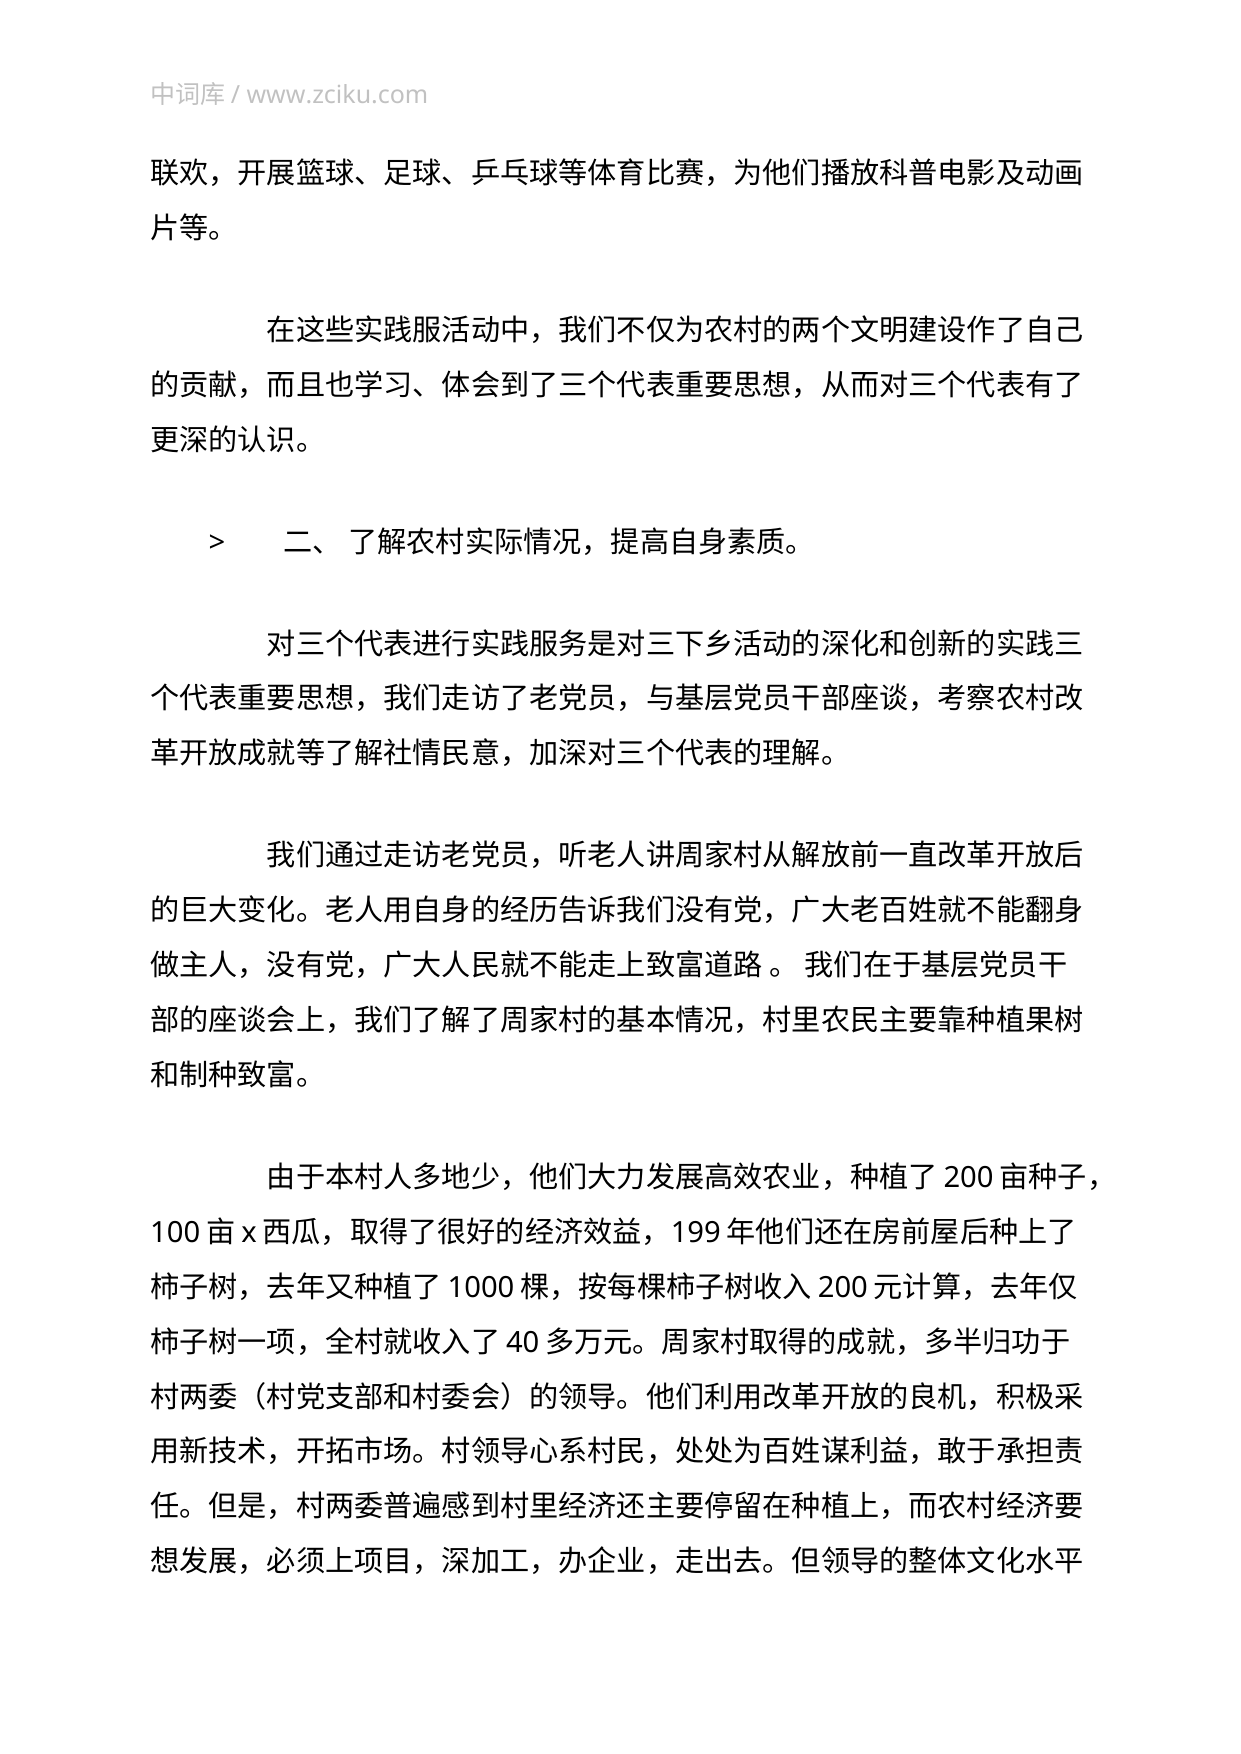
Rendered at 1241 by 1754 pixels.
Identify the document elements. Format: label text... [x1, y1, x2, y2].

text 在这些实践服活动中，我们不仅为农村的两个文明建设作了自己的贡献，而且也学习、体会到了三个代表重要思想，从而对三个代表有了更深的认识。 [150, 307, 1090, 459]
text 我们通过走访老党员，听老人讲周家村从解放前一直改革开放后的巨大变化。老人用自身的经历告诉我们没有党，广大老百姓就不能翻身做主人，没有党，广大人民就不能走上致富道路 。 我们在于基层党员干部的座谈会上，我们了解了周家村的基本情况，村里农民主要靠种植果树和制种致富。 [150, 832, 1090, 1094]
text 对三个代表进行实践服务是对三下乡活动的深化和创新的实践三个代表重要思想，我们走访了老党员，与基层党员干部座谈，考察农村改革开放成就等了解社情民意，加深对三个代表的理解。 [150, 620, 1090, 772]
text > 二、 了解农村实际情况，提高自身素质。 [150, 518, 1090, 561]
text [150, 150, 1090, 247]
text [150, 1153, 1090, 1580]
